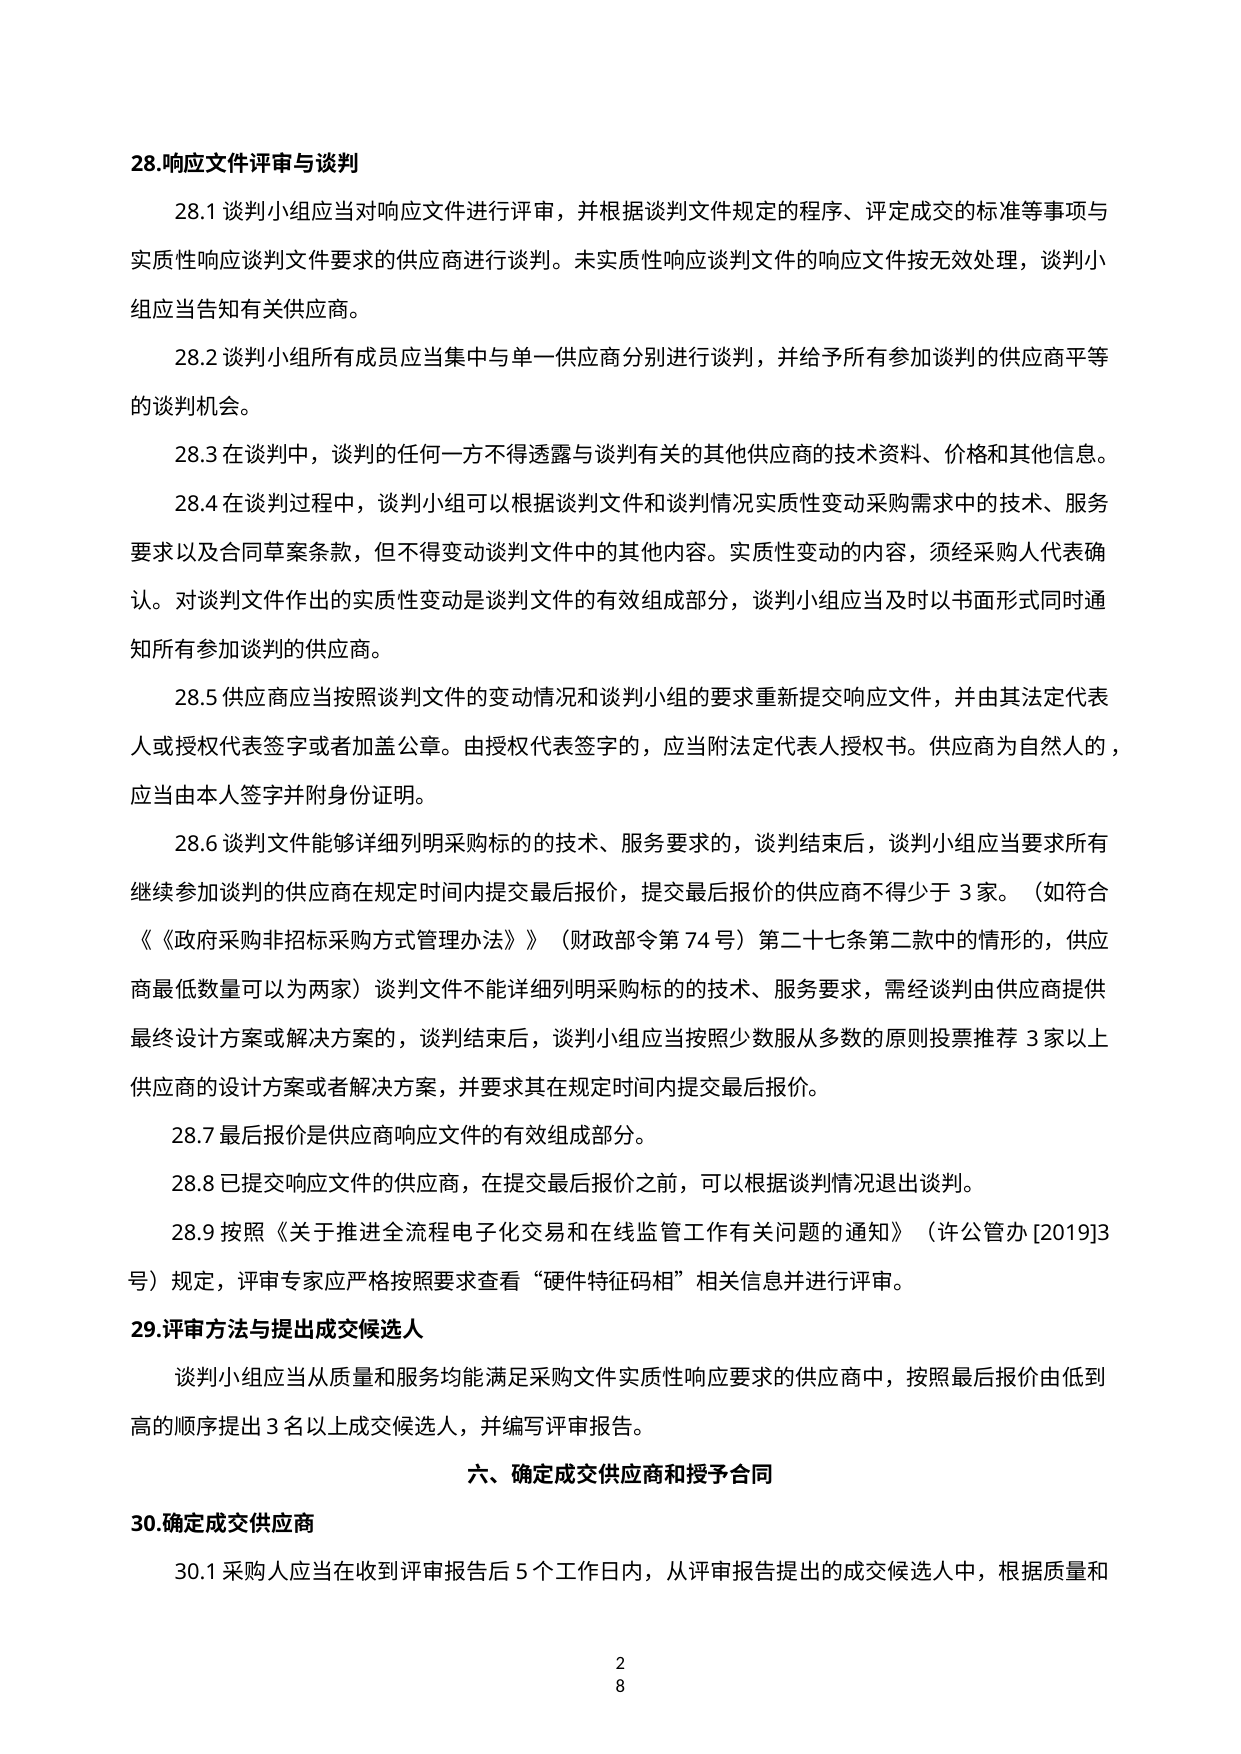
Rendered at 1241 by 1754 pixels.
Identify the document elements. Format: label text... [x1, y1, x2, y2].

text 六、确定成交供应商和授予合同 [131, 1457, 1110, 1489]
list 28.7最后报价是供应商响应文件的有效组成部分。 [127, 1118, 1110, 1150]
list 28.2谈判小组所有成员应当集中与单一供应商分别进行谈判，并给予所有参加谈判的供应商平等的谈判机会。 [131, 340, 1110, 421]
list 28.8已提交响应文件的供应商，在提交最后报价之前，可以根据谈判情况退出谈判。 [127, 1166, 1110, 1199]
list 28.5供应商应当按照谈判文件的变动情况和谈判小组的要求重新提交响应文件，并由其法定代表人或授权代表签字或者加盖公章。由授权代表签字的，应当附法定代表人授权书。供应商为自然人的，应当由本人签字并附身份证明。 [131, 680, 1110, 810]
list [131, 1554, 1110, 1586]
list 30.确定成交供应商 [131, 1505, 1110, 1538]
list 29.评审方法与提出成交候选人 [131, 1312, 1110, 1344]
list 28.6谈判文件能够详细列明采购标的的技术、服务要求的，谈判结束后，谈判小组应当要求所有继续参加谈判的供应商在规定时间内提交最后报价，提交最后报价的供应商不得少于3家。（如符合《《政府采购非招标采购方式管理办法》》（财政部令第74号）第二十七条第二款中的情形的，供应商最低数量可以为两家）谈判文件不能详细列明采购标的的技术、服务要求，需经谈判由供应商提供最终设计方案或解决方案的，谈判结束后，谈判小组应当按照少数服从多数的原则投票推荐3家以上供应商的设计方案或者解决方案，并要求其在规定时间内提交最后报价。 [131, 826, 1110, 1102]
list 谈判小组应当从质量和服务均能满足采购文件实质性响应要求的供应商中，按照最后报价由低到高的顺序提出3名以上成交候选人，并编写评审报告。 [131, 1360, 1110, 1441]
list 28.响应文件评审与谈判 [131, 146, 1110, 178]
list 28.3在谈判中，谈判的任何一方不得透露与谈判有关的其他供应商的技术资料、价格和其他信息。 [131, 437, 1110, 469]
list 28.1谈判小组应当对响应文件进行评审，并根据谈判文件规定的程序、评定成交的标准等事项与实质性响应谈判文件要求的供应商进行谈判。未实质性响应谈判文件的响应文件按无效处理，谈判小组应当告知有关供应商。 [131, 194, 1110, 324]
list 28.9按照《关于推进全流程电子化交易和在线监管工作有关问题的通知》（许公管办[2019]3号）规定，评审专家应严格按照要求查看“硬件特征码相”相关信息并进行评审。 [127, 1214, 1110, 1296]
list 28.4在谈判过程中，谈判小组可以根据谈判文件和谈判情况实质性变动采购需求中的技术、服务要求以及合同草案条款，但不得变动谈判文件中的其他内容。实质性变动的内容，须经采购人代表确认。对谈判文件作出的实质性变动是谈判文件的有效组成部分，谈判小组应当及时以书面形式同时通知所有参加谈判的供应商。 [131, 485, 1110, 664]
